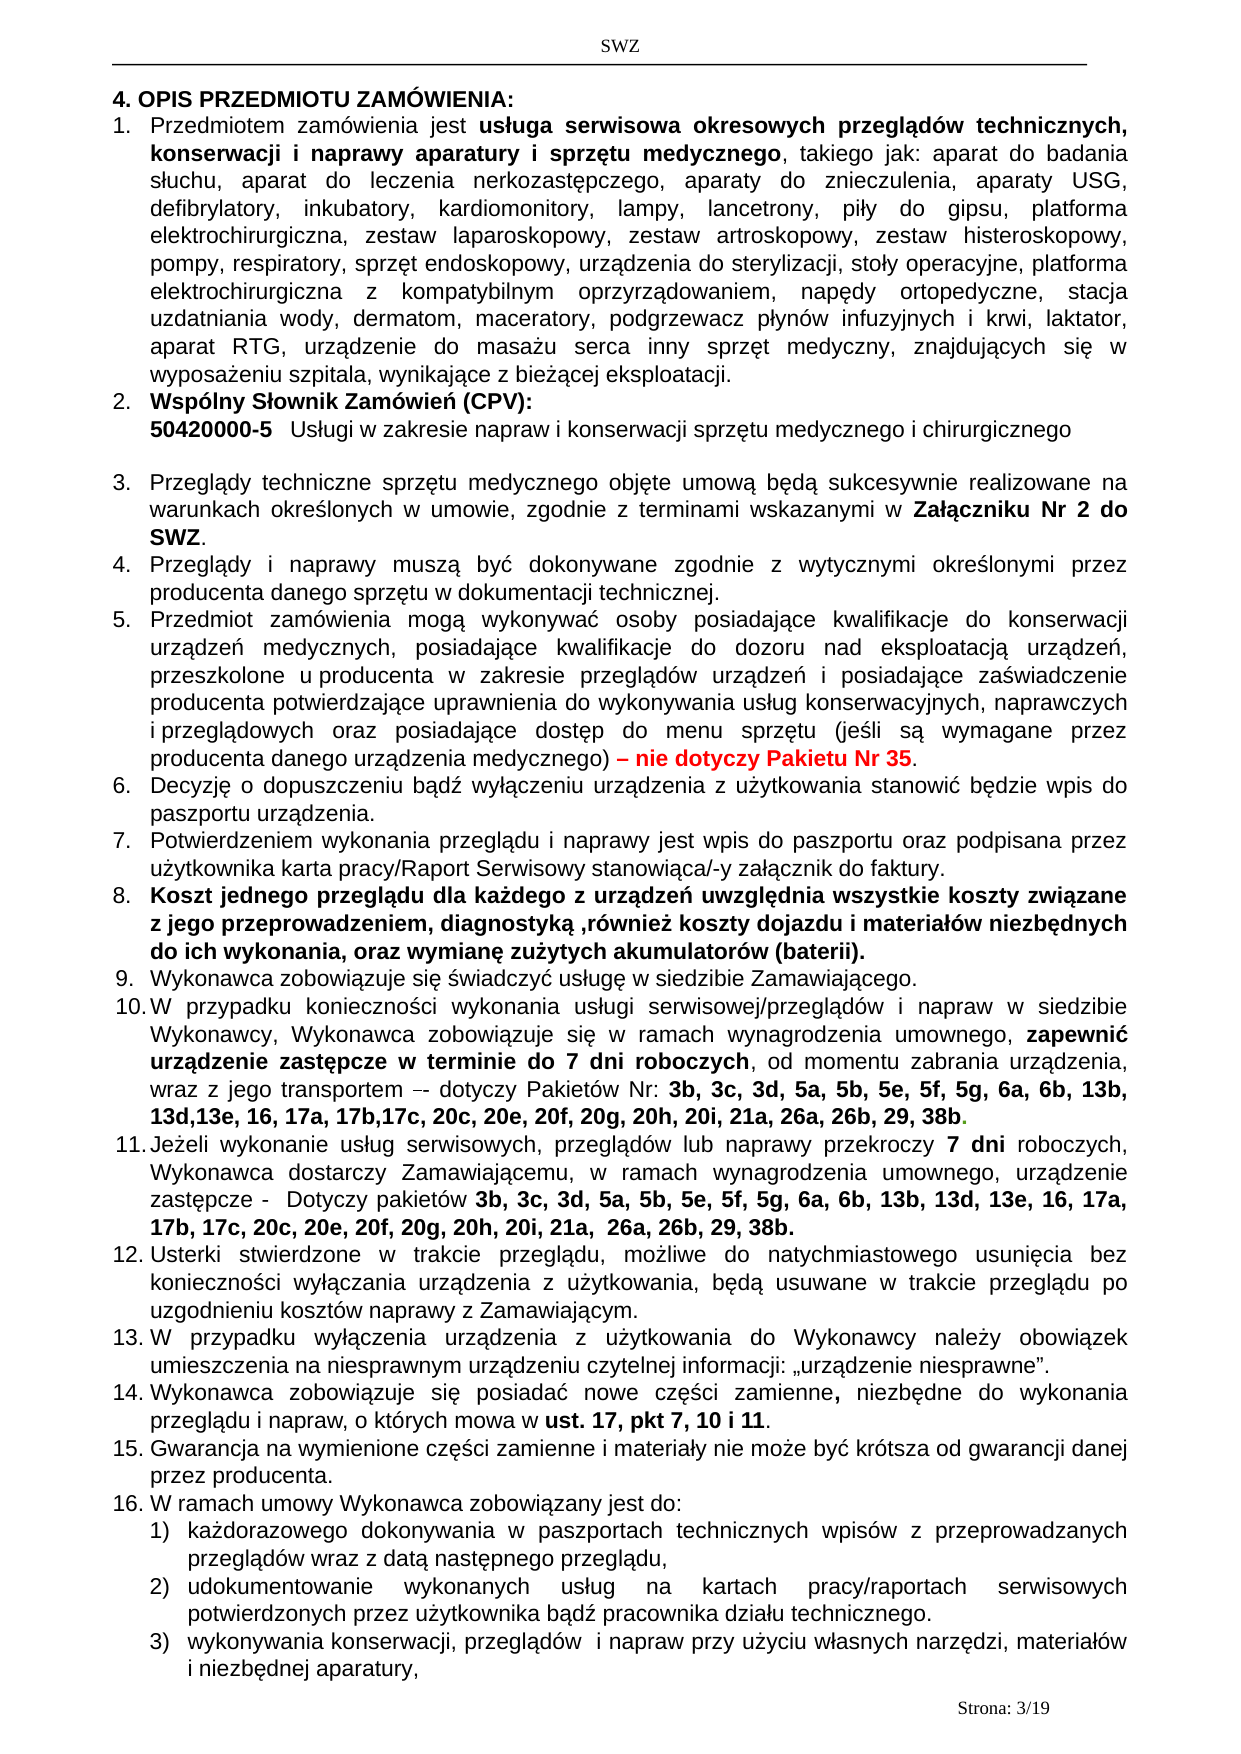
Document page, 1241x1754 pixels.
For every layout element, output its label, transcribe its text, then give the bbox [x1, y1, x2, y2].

list udokumentowanie wykonanych usług na kartach pracy/raportach serwisowych potwierdzonych przez użytkownika bądź pracownika działu technicznego. [149, 1573, 1128, 1627]
list Jeżeli wykonanie usług serwisowych, przeglądów lub naprawy przekroczy 7 dni roboczych, Wykonawca dostarczy Zamawiającemu, w ramach wynagrodzenia umownego, urządzenie zastępcze - Dotyczy pakietów 3b, 3c, 3d, 5a, 5b, 5e, 5f, 5g, 6a, 6b, 13b, 13d, 13e, 16, 17a, 17b, 17c, 20c, 20e, 20f, 20g, 20h, 20i, 21a, 26a, 26b, 29, 38b. [115, 1131, 1128, 1240]
list Przedmiotem zamówienia jest usługa serwisowa okresowych przeglądów technicznych, konserwacji i naprawy aparatury i sprzętu medycznego, takiego jak: aparat do badania słuchu, aparat do leczenia nerkozastępczego, aparaty do znieczulenia, aparaty USG, defibrylatory, inkubatory, kardiomonitory, lampy, lancetrony, piły do gipsu, platforma elektrochirurgiczna, zestaw laparoskopowy, zestaw artroskopowy, zestaw histeroskopowy, pompy, respiratory, sprzęt endoskopowy, urządzenia do sterylizacji, stoły operacyjne, platforma elektrochirurgiczna z kompatybilnym oprzyrządowaniem, napędy ortopedyczne, stacja uzdatniania wody, dermatom, maceratory, podgrzewacz płynów infuzyjnych i krwi, laktator, aparat RTG, urządzenie do masażu serca inny sprzęt medyczny, znajdujących się w wyposażeniu szpitala, wynikające z bieżącej eksploatacji. [112, 112, 1128, 387]
list Przeglądy techniczne sprzętu medycznego objęte umową będą sukcesywnie realizowane na warunkach określonych w umowie, zgodnie z terminami wskazanymi w Załączniku Nr 2 do SWZ. [112, 468, 1128, 550]
list Wspólny Słownik Zamówień (CPV): [112, 388, 1128, 414]
subtitle 4. Opis przedmiotu zamówienia: [112, 86, 1128, 112]
list W przypadku konieczności wykonania usługi serwisowej/przeglądów i napraw w siedzibie Wykonawcy, Wykonawca zobowiązuje się w ramach wynagrodzenia umownego, zapewnić urządzenie zastępcze w terminie do 7 dni roboczych, od momentu zabrania urządzenia, wraz z jego transportem - dotyczy Pakietów Nr: 3b, 3c, 3d, 5a, 5b, 5e, 5f, 5g, 6a, 6b, 13b, 13d,13e, 16, 17a, 17b,17c, 20c, 20e, 20f, 20g, 20h, 20i, 21a, 26a, 26b, 29, 38b. [115, 993, 1128, 1130]
list Usterki stwierdzone w trakcie przeglądu, możliwe do natychmiastowego usunięcia bez konieczności wyłączania urządzenia z użytkowania, będą usuwane w trakcie przeglądu po uzgodnieniu kosztów naprawy z Zamawiającym. [112, 1241, 1128, 1323]
list Wykonawca zobowiązuje się świadczyć usługę w siedzibie Zamawiającego. [115, 965, 1128, 992]
list Potwierdzeniem wykonania przeglądu i naprawy jest wpis do paszportu oraz podpisana przez użytkownika karta pracy/Raport Serwisowy stanowiąca/-y załącznik do faktury. [112, 827, 1128, 881]
list Decyzję o dopuszczeniu bądź wyłączeniu urządzenia z użytkowania stanowić będzie wpis do paszportu urządzenia. [112, 772, 1128, 826]
list W ramach umowy Wykonawca zobowiązany jest do: [112, 1490, 1128, 1516]
list Koszt jednego przeglądu dla każdego z urządzeń uwzględnia wszystkie koszty związane z jego przeprowadzeniem, diagnostyką ,również koszty dojazdu i materiałów niezbędnych do ich wykonania, oraz wymianę zużytych akumulatorów (baterii). [112, 882, 1128, 964]
list Przedmiot zamówienia mogą wykonywać osoby posiadające kwalifikacje do konserwacji urządzeń medycznych, posiadające kwalifikacje do dozoru nad eksploatacją urządzeń, przeszkolone u producenta w zakresie przeglądów urządzeń i posiadające zaświadczenie producenta potwierdzające uprawnienia do wykonywania usług konserwacyjnych, naprawczych i przeglądowych oraz posiadające dostęp do menu sprzętu (jeśli są wymagane przez producenta danego urządzenia medycznego) – nie dotyczy Pakietu Nr 35. [112, 606, 1128, 771]
list Wykonawca zobowiązuje się posiadać nowe części zamienne, niezbędne do wykonania przeglądu i napraw, o których mowa w ust. 17, pkt 7, 10 i 11. [112, 1379, 1128, 1433]
list wykonywania konserwacji, przeglądów i napraw przy użyciu własnych narzędzi, materiałów i niezbędnej aparatury, [149, 1628, 1128, 1682]
list W przypadku wyłączenia urządzenia z użytkowania do Wykonawcy należy obowiązek umieszczenia na niesprawnym urządzeniu czytelnej informacji: „urządzenie niesprawne”. [112, 1324, 1128, 1378]
list Przeglądy i naprawy muszą być dokonywane zgodnie z wytycznymi określonymi przez producenta danego sprzętu w dokumentacji technicznej. [112, 551, 1128, 605]
text 50420000-5 Usługi w zakresie napraw i konserwacji sprzętu medycznego i chirurgicznego [150, 416, 1128, 442]
list każdorazowego dokonywania w paszportach technicznych wpisów z przeprowadzanych przeglądów wraz z datą następnego przeglądu, [149, 1517, 1128, 1571]
list Gwarancja na wymienione części zamienne i materiały nie może być krótsza od gwarancji danej przez producenta. [112, 1434, 1128, 1488]
